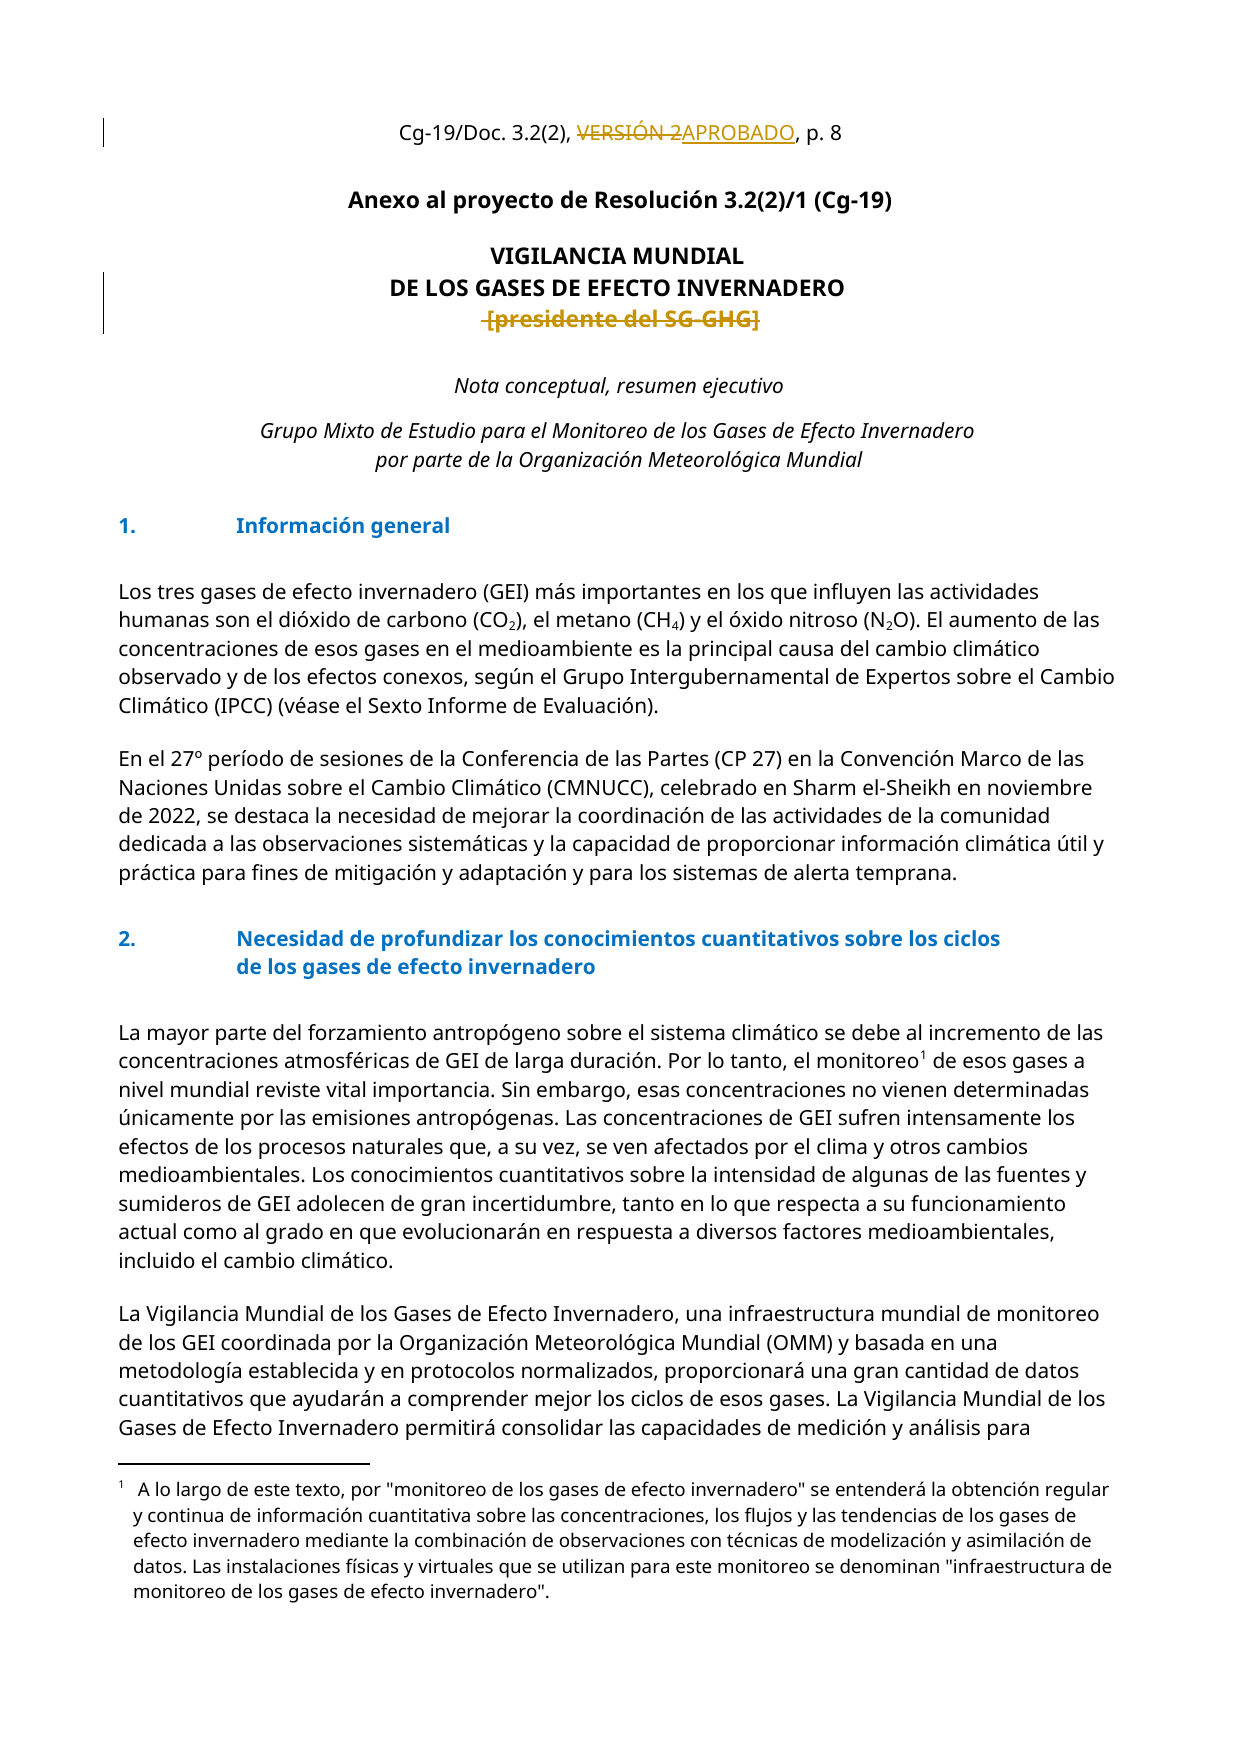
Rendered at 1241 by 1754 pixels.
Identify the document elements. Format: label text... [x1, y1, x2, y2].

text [118, 1299, 1122, 1441]
text Grupo Mixto de Estudio para el Monitoreo de los Gases de Efecto Invernadero por parte de la Organización Meteorológica Mundial [118, 417, 1122, 473]
text En el 27º período de sesiones de la Conferencia de las Partes (CP 27) en la Convención Marco de las Naciones Unidas sobre el Cambio Climático (CMNUCC), celebrado en Sharm el-Sheikh en noviembre de 2022, se destaca la necesidad de mejorar la coordinación de las actividades de la comunidad dedicada a las observaciones sistemáticas y la capacidad de proporcionar información climática útil y práctica para fines de mitigación y adaptación y para los sistemas de alerta temprana. [118, 744, 1122, 886]
text VIGILANCIA MUNDIAL DE LOS GASES DE EFECTO INVERNADERO [118, 240, 1122, 334]
text Nota conceptual, resumen ejecutivo [118, 372, 1122, 400]
text Anexo al proyecto de Resolución 3.2(2)/1 (Cg-19) [118, 184, 1122, 215]
subtitle 2. Necesidad de profundizar los conocimientos cuantitativos sobre los ciclos de los gases de efecto invernadero [118, 924, 1122, 981]
text La mayor parte del forzamiento antropógeno sobre el sistema climático se debe al incremento de las concentraciones atmosféricas de GEI de larga duración. Por lo tanto, el monitoreo de esos gases a nivel mundial reviste vital importancia. Sin embargo, esas concentraciones no vienen determinadas únicamente por las emisiones antropógenas. Las concentraciones de GEI sufren intensamente los efectos de los procesos naturales que, a su vez, se ven afectados por el clima y otros cambios medioambientales. Los conocimientos cuantitativos sobre la intensidad de algunas de las fuentes y sumideros de GEI adolecen de gran incertidumbre, tanto en lo que respecta a su funcionamiento actual como al grado en que evolucionarán en respuesta a diversos factores medioambientales, incluido el cambio climático. [118, 1018, 1122, 1274]
text Los tres gases de efecto invernadero (GEI) más importantes en los que influyen las actividades humanas son el dióxido de carbono (CO2), el metano (CH4) y el óxido nitroso (N2O). El aumento de las concentraciones de esos gases en el medioambiente es la principal causa del cambio climático observado y de los efectos conexos, según el Grupo Intergubernamental de Expertos sobre el Cambio Climático (IPCC) (véase el Sexto Informe de Evaluación). [118, 577, 1122, 719]
subtitle 1. Información general [118, 511, 1122, 539]
